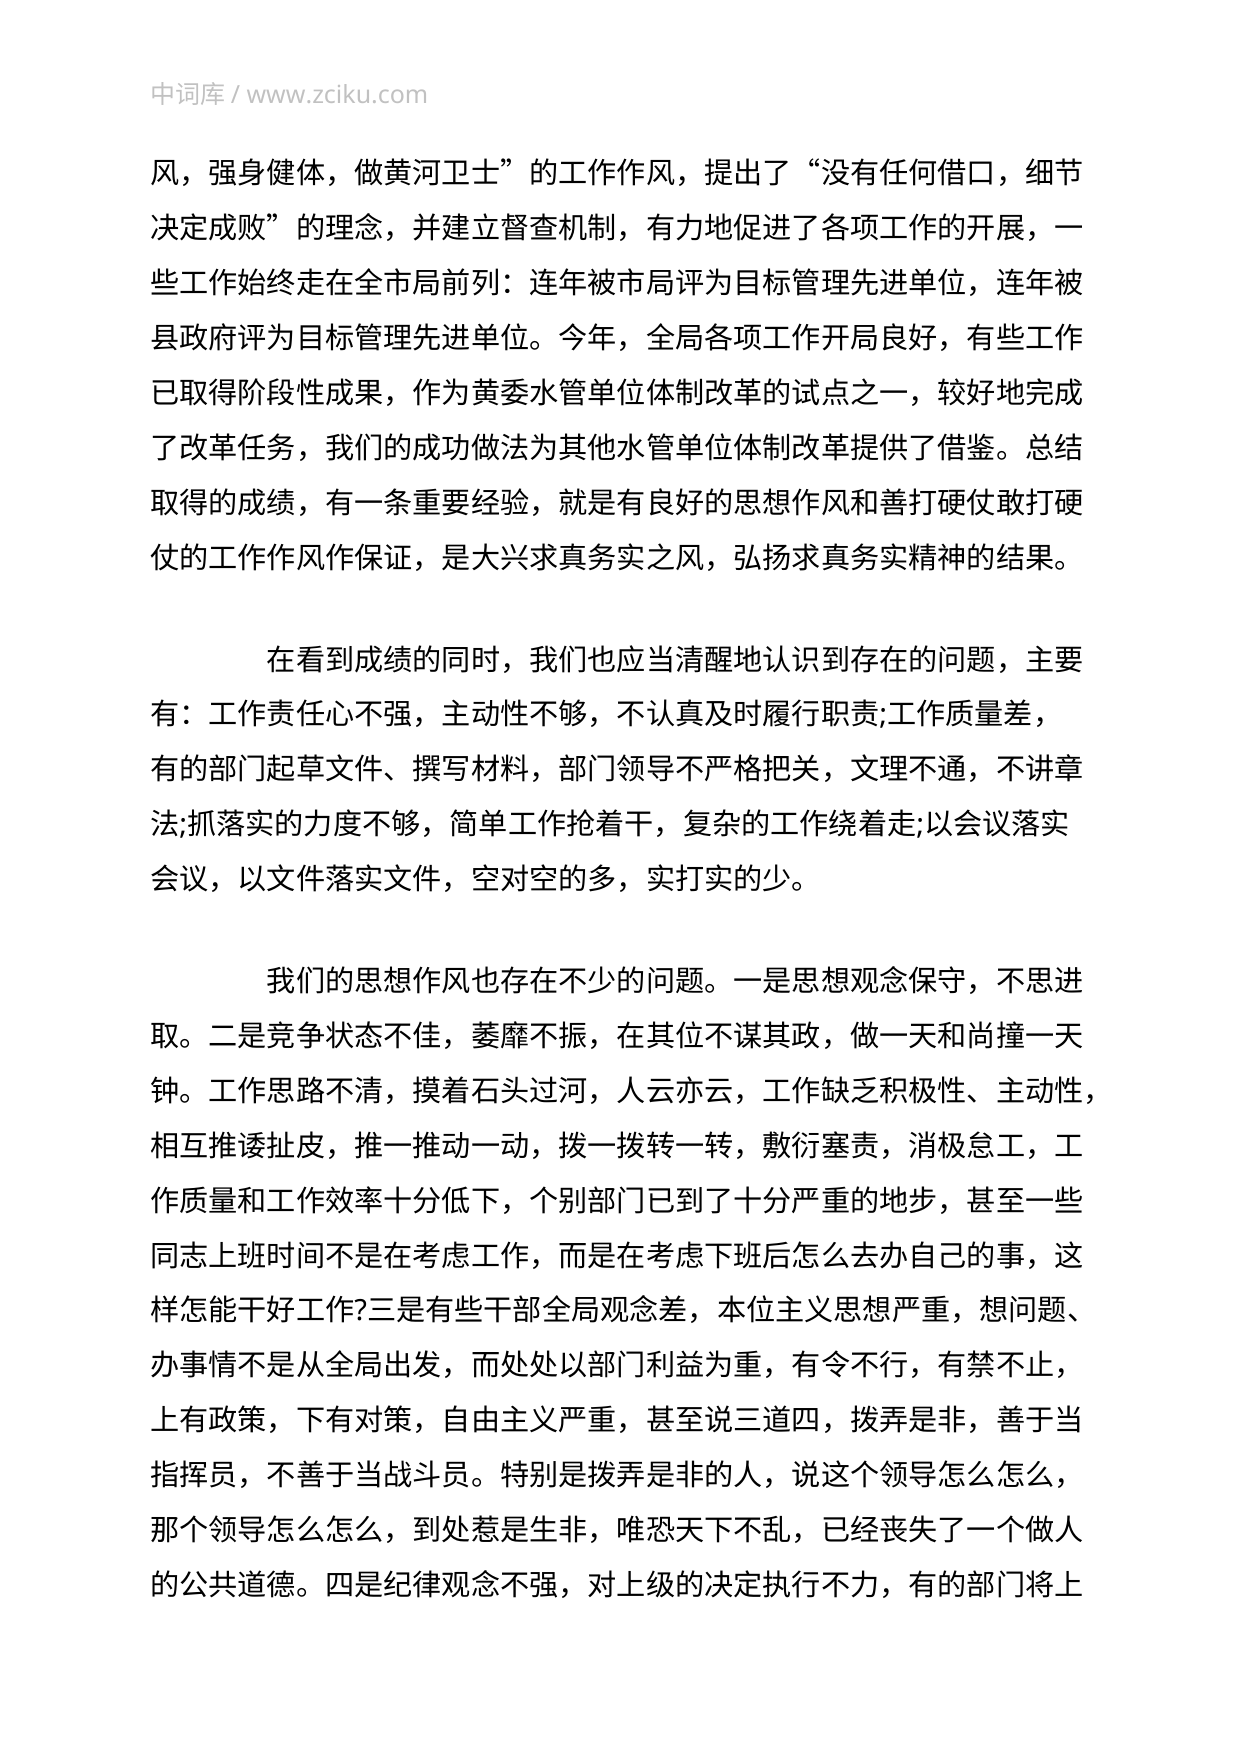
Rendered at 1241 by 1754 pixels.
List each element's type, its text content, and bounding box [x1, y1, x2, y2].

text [150, 150, 1090, 577]
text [150, 958, 1090, 1604]
text 在看到成绩的同时，我们也应当清醒地认识到存在的问题，主要有：工作责任心不强，主动性不够，不认真及时履行职责;工作质量差，有的部门起草文件、撰写材料，部门领导不严格把关，文理不通，不讲章法;抓落实的力度不够，简单工作抢着干，复杂的工作绕着走;以会议落实会议，以文件落实文件，空对空的多，实打实的少。 [150, 636, 1090, 898]
